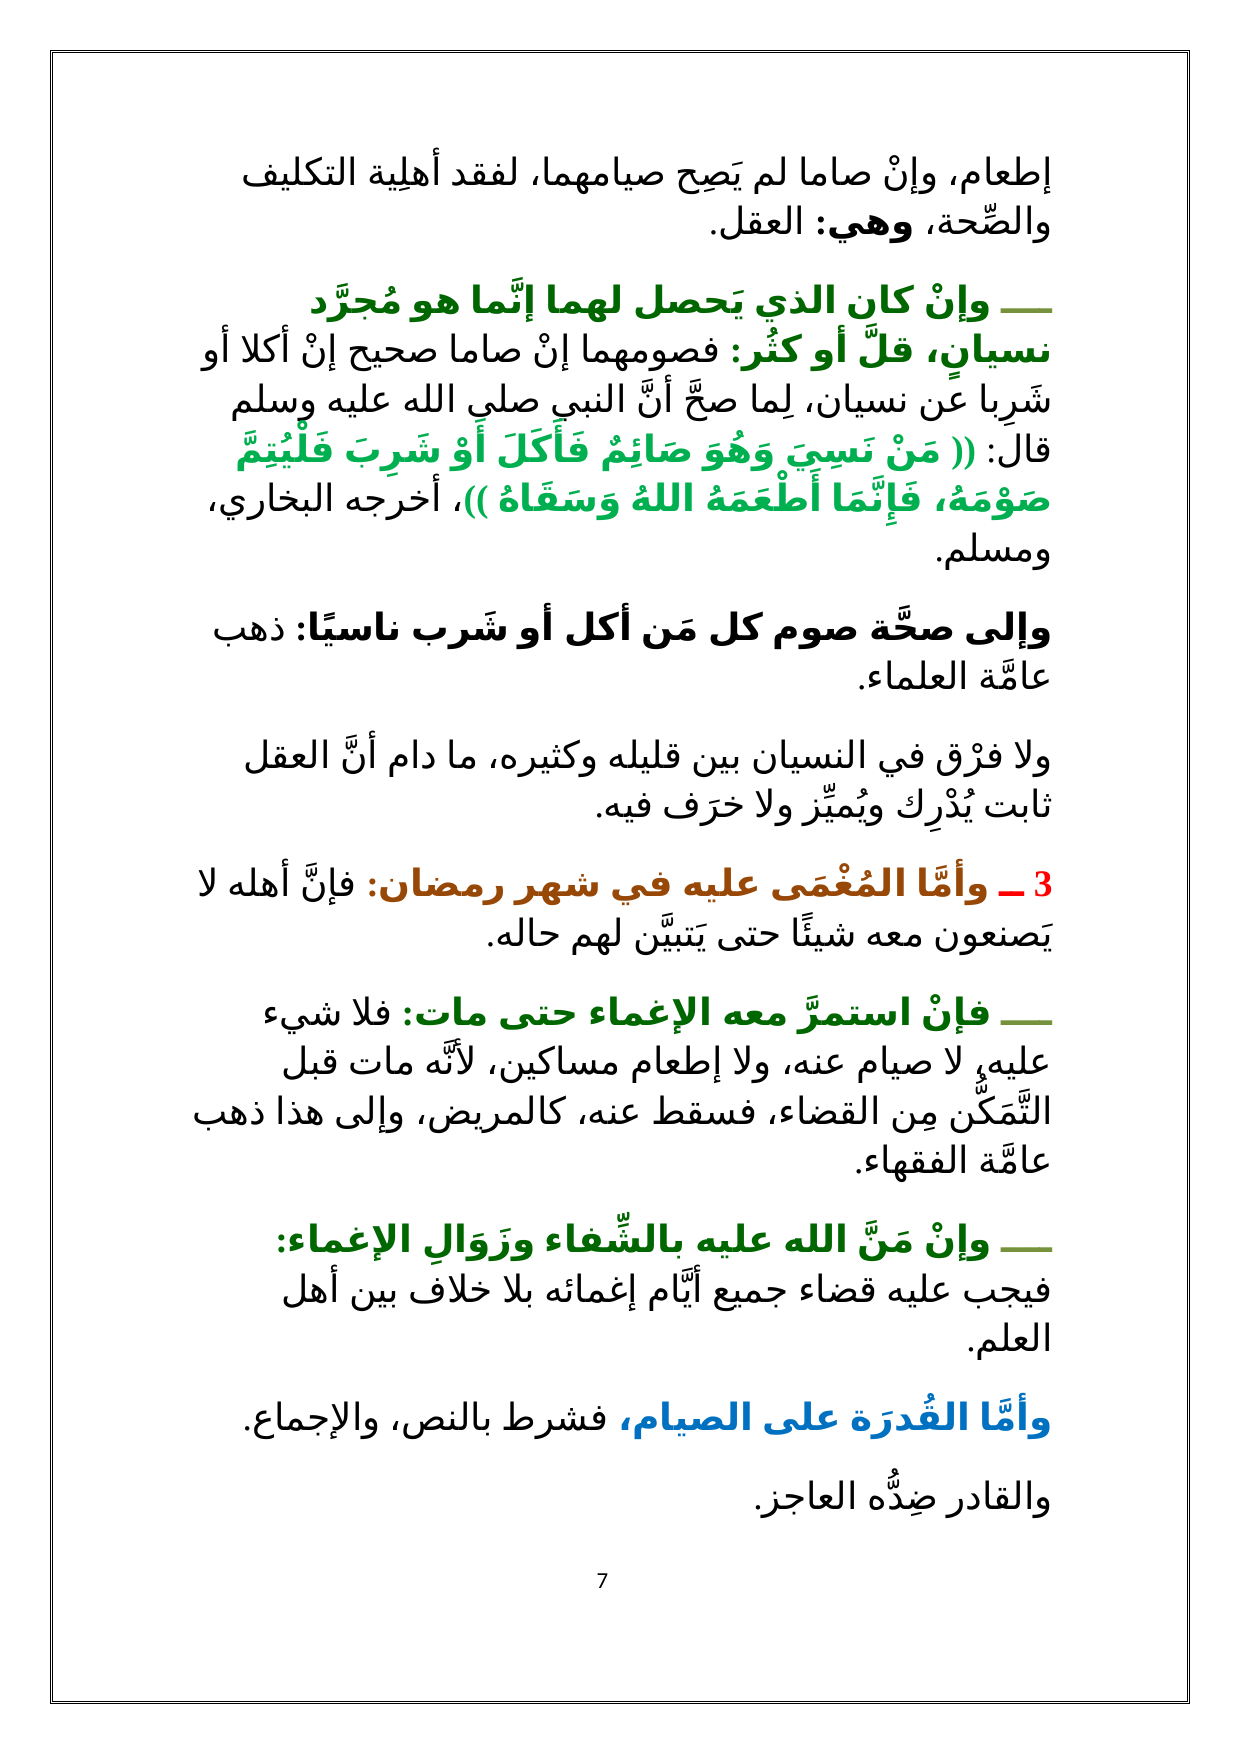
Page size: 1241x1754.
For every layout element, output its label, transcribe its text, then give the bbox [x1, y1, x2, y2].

text والقادر ضِدُّه العاجز. [187, 1474, 1053, 1517]
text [187, 150, 1053, 243]
text ولا فرْق في النسيان بين قليله وكثيره، ما دام أنَّ العقل ثابت يُدْرِك ويُميِّز ولا خرَف فيه. [187, 733, 1053, 826]
text وإلى صحَّة صوم كل مَن أكل أو شَرب ناسيًا: ذهب عامَّة العلماء. [187, 605, 1053, 698]
text ــــ وإنْ مَنَّ الله عليه بالشِّفاء وزَوَالِ الإغماء: فيجب عليه قضاء جميع أيَّام إغمائه بلا خلاف بين أهل العلم. [187, 1217, 1053, 1360]
text 3 ــ وأمَّا المُغْمَى عليه في شهر رمضان: فإنَّ أهله لا يَصنعون معه شيئًا حتى يَتبيَّن لهم حاله. [187, 862, 1053, 954]
text وأمَّا القُدرَة على الصيام، فشرط بالنص، والإجماع. [187, 1395, 1053, 1438]
text ــــ فإنْ استمرَّ معه الإغماء حتى مات: فلا شيء عليه، لا صيام عنه، ولا إطعام مساكين، لأنَّه مات قبل التَّمَكُّن مِن القضاء، فسقط عنه، كالمريض، وإلى هذا ذهب عامَّة الفقهاء. [187, 990, 1053, 1182]
text ــــ وإنْ كان الذي يَحصل لهما إنَّما هو مُجرَّد نسيانٍ، قلَّ أو كثُر: فصومهما إنْ صاما صحيح إنْ أكلا أو شَرِبا عن نسيان، لِما صحَّ أنَّ النبي صلى الله عليه وسلم قال: (( مَنْ نَسِيَ وَهُوَ صَائِمٌ فَأَكَلَ أَوْ شَرِبَ فَلْيُتِمَّ صَوْمَهُ، فَإِنَّمَا أَطْعَمَهُ اللهُ وَسَقَاهُ ))، أخرجه البخاري، ومسلم. [187, 278, 1053, 569]
